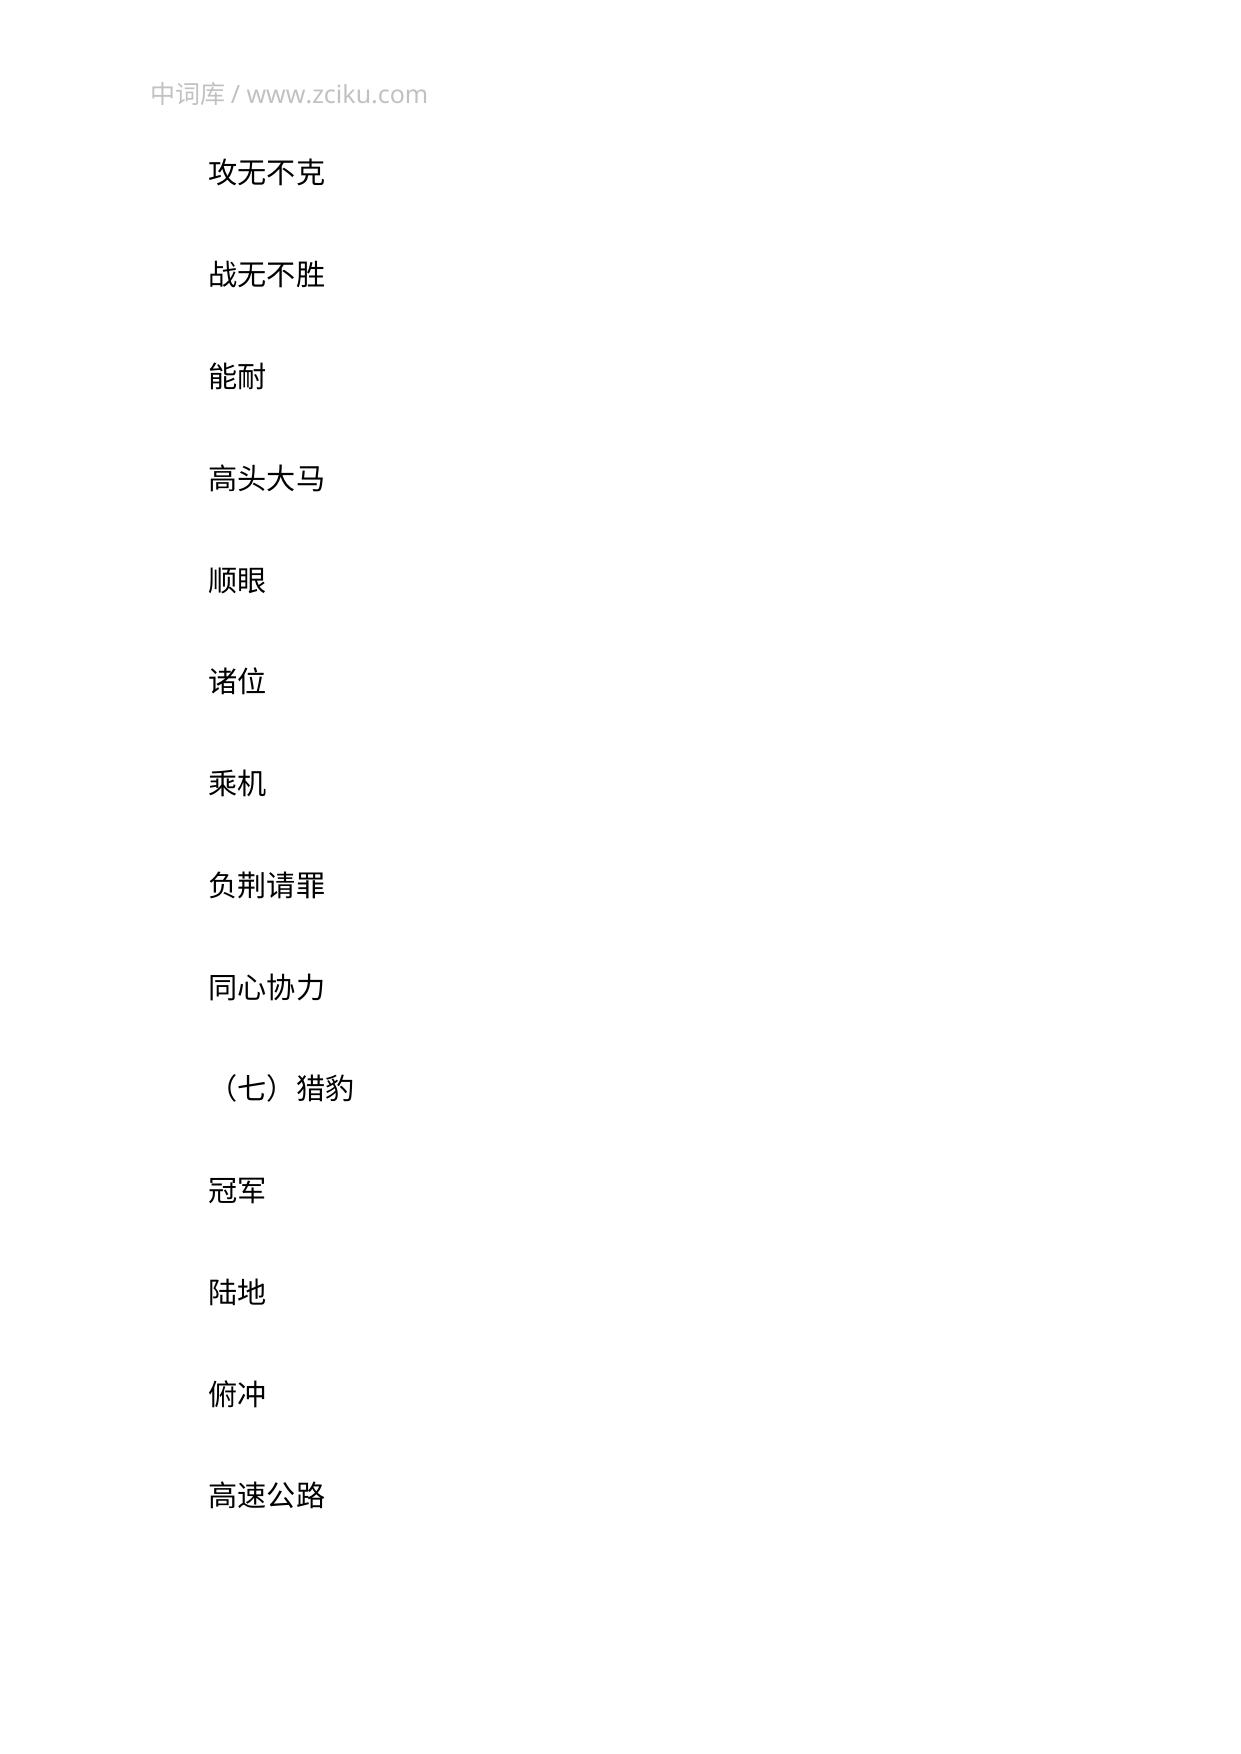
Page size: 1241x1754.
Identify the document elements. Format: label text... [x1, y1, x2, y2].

text 俯冲 [150, 1371, 1090, 1413]
text （七）猎豹 [150, 1066, 1090, 1108]
text 能耐 [150, 353, 1090, 396]
text 战无不胜 [150, 252, 1090, 294]
text 攻无不克 [150, 150, 1090, 192]
text 高头大马 [150, 455, 1090, 498]
text 顺眼 [150, 557, 1090, 599]
text 负荆请罪 [150, 862, 1090, 905]
text 诸位 [150, 659, 1090, 701]
text 同心协力 [150, 964, 1090, 1006]
text 乘机 [150, 761, 1090, 803]
text 高速公路 [150, 1473, 1090, 1515]
text 陆地 [150, 1269, 1090, 1312]
text 冠军 [150, 1168, 1090, 1210]
